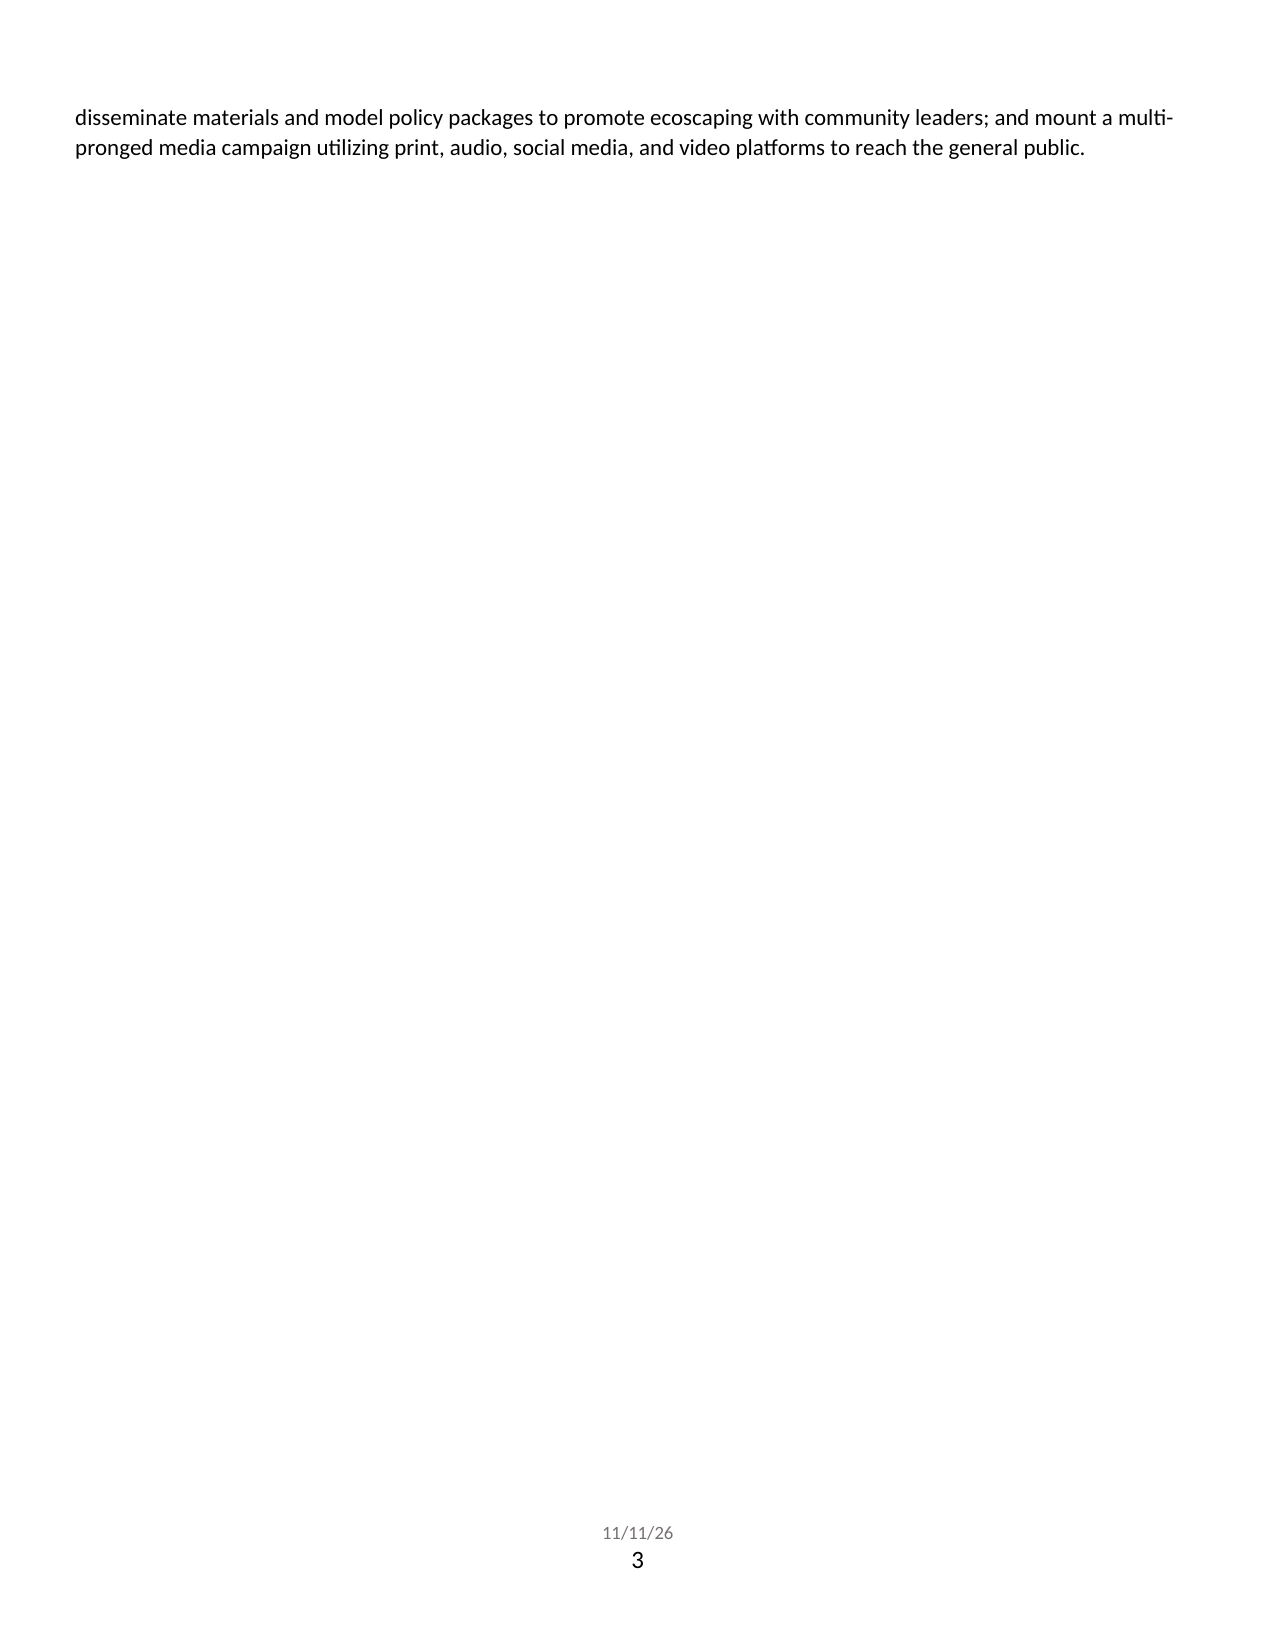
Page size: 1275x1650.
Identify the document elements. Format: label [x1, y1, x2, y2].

text [75, 103, 1200, 161]
